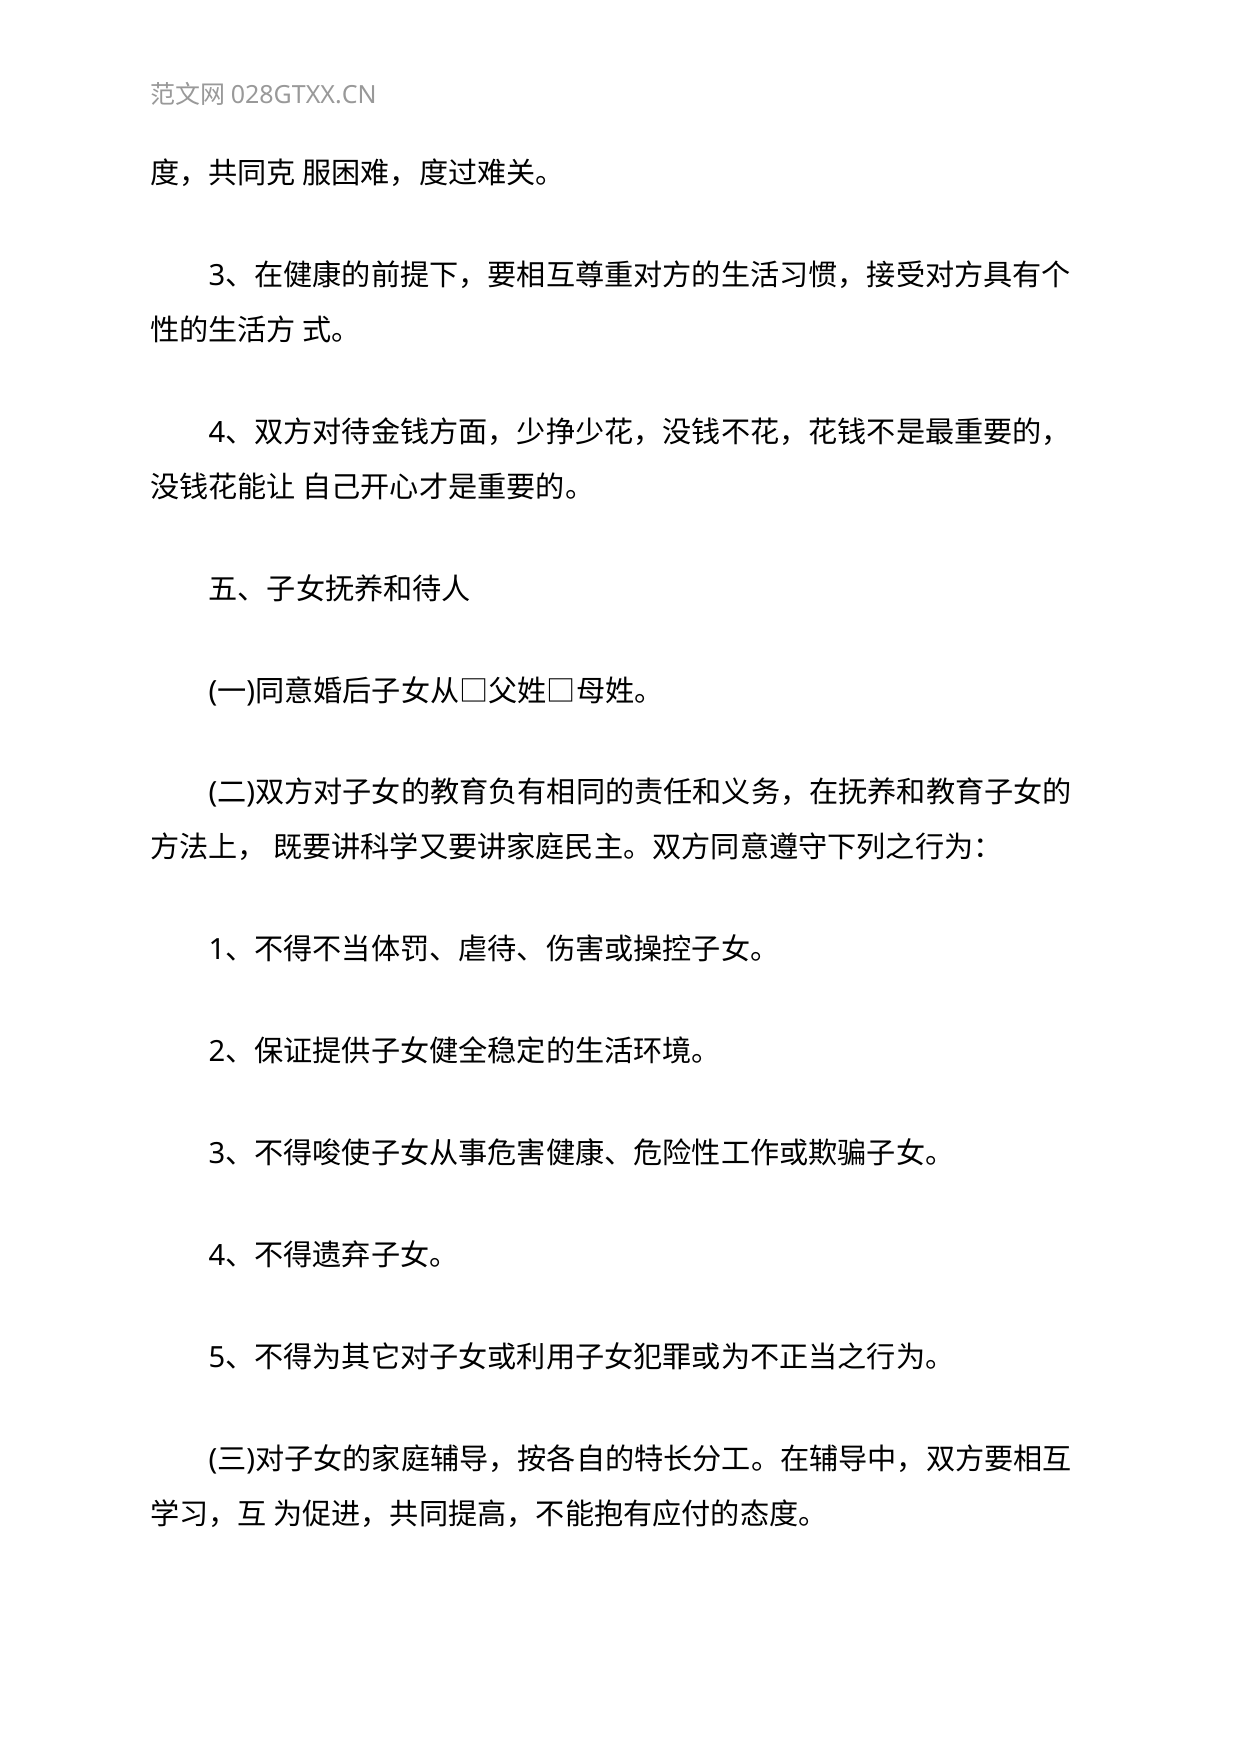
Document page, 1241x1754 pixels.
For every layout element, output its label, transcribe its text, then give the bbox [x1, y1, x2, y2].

text (一)同意婚后子女从□父姓□母姓。 [150, 667, 1090, 709]
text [150, 150, 1090, 192]
text 3、在健康的前提下，要相互尊重对方的生活习惯，接受对方具有个性的生活方 式。 [150, 252, 1090, 349]
text 4、双方对待金钱方面，少挣少花，没钱不花，花钱不是最重要的，没钱花能让 自己开心才是重要的。 [150, 408, 1090, 506]
text (二)双方对子女的教育负有相同的责任和义务，在抚养和教育子女的方法上， 既要讲科学又要讲家庭民主。双方同意遵守下列之行为： [150, 769, 1090, 866]
text 1、不得不当体罚、虐待、伤害或操控子女。 [150, 926, 1090, 968]
text 5、不得为其它对子女或利用子女犯罪或为不正当之行为。 [150, 1334, 1090, 1376]
text (三)对子女的家庭辅导，按各自的特长分工。在辅导中，双方要相互学习，互 为促进，共同提高，不能抱有应付的态度。 [150, 1436, 1090, 1533]
text 4、不得遗弃子女。 [150, 1232, 1090, 1274]
text 五、子女抚养和待人 [150, 565, 1090, 608]
text 3、不得唆使子女从事危害健康、危险性工作或欺骗子女。 [150, 1130, 1090, 1172]
text 2、保证提供子女健全稳定的生活环境。 [150, 1028, 1090, 1070]
